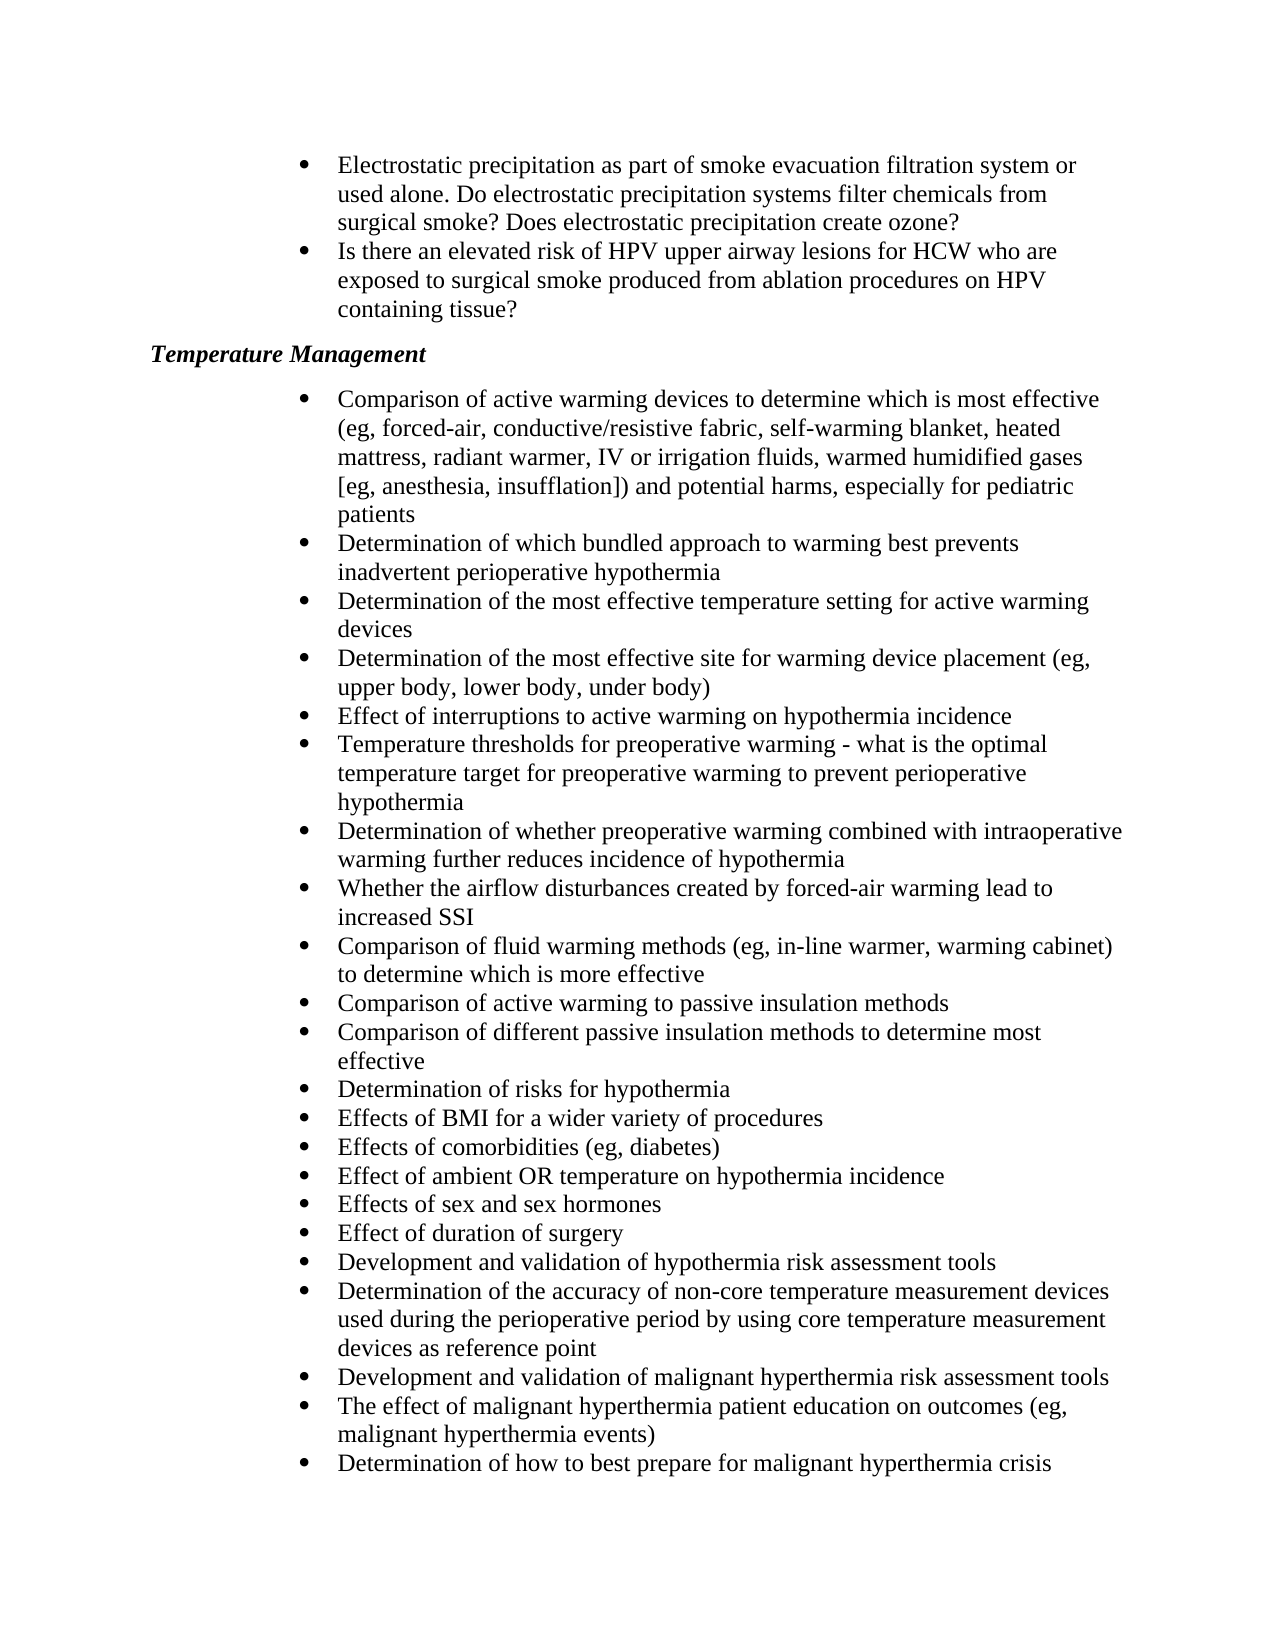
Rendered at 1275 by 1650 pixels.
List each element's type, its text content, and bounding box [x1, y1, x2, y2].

list Effect of duration of surgery [300, 1218, 1125, 1247]
text Temperature Management [150, 339, 1125, 368]
list Effects of comorbidities (eg, diabetes) [300, 1132, 1125, 1161]
list Is there an elevated risk of HPV upper airway lesions for HCW who are exposed to surgical smoke produced from ablation procedures on HPV containing tissue? [300, 236, 1125, 322]
list Electrostatic precipitation as part of smoke evacuation filtration system or used alone. Do electrostatic precipitation systems filter chemicals from surgical smoke? Does electrostatic precipitation create ozone? [300, 150, 1125, 236]
list The effect of malignant hyperthermia patient education on outcomes (eg, malignant hyperthermia events) [300, 1391, 1125, 1448]
list Development and validation of malignant hyperthermia risk assessment tools [300, 1362, 1125, 1391]
list Comparison of fluid warming methods (eg, in-line warmer, warming cabinet) to determine which is more effective [300, 931, 1125, 988]
list Effects of BMI for a wider variety of procedures [300, 1103, 1125, 1132]
list Comparison of active warming devices to determine which is most effective (eg, forced-air, conductive/resistive fabric, self-warming blanket, heated mattress, radiant warmer, IV or irrigation fluids, warmed humidified gases [eg, anesthesia, insufflation]) and potential harms, especially for pediatric patients [300, 384, 1125, 528]
list Determination of the most effective site for warming device placement (eg, upper body, lower body, under body) [300, 643, 1125, 701]
list Determination of risks for hypothermia [300, 1074, 1125, 1103]
list Comparison of different passive insulation methods to determine most effective [300, 1017, 1125, 1074]
list Effects of sex and sex hormones [300, 1189, 1125, 1218]
list Determination of the accuracy of non-core temperature measurement devices used during the perioperative period by using core temperature measurement devices as reference point [300, 1276, 1125, 1362]
list Comparison of active warming to passive insulation methods [300, 988, 1125, 1017]
list Determination of which bundled approach to warming best prevents inadvertent perioperative hypothermia [300, 528, 1125, 586]
list Effect of ambient OR temperature on hypothermia incidence [300, 1161, 1125, 1189]
list Determination of the most effective temperature setting for active warming devices [300, 586, 1125, 643]
list Temperature thresholds for preoperative warming - what is the optimal temperature target for preoperative warming to prevent perioperative hypothermia [300, 729, 1125, 816]
list Determination of how to best prepare for malignant hyperthermia crisis [300, 1448, 1125, 1477]
list Whether the airflow disturbances created by forced-air warming lead to increased SSI [300, 873, 1125, 931]
list Effect of interruptions to active warming on hypothermia incidence [300, 701, 1125, 729]
list Development and validation of hypothermia risk assessment tools [300, 1247, 1125, 1276]
list Determination of whether preoperative warming combined with intraoperative warming further reduces incidence of hypothermia [300, 816, 1125, 873]
